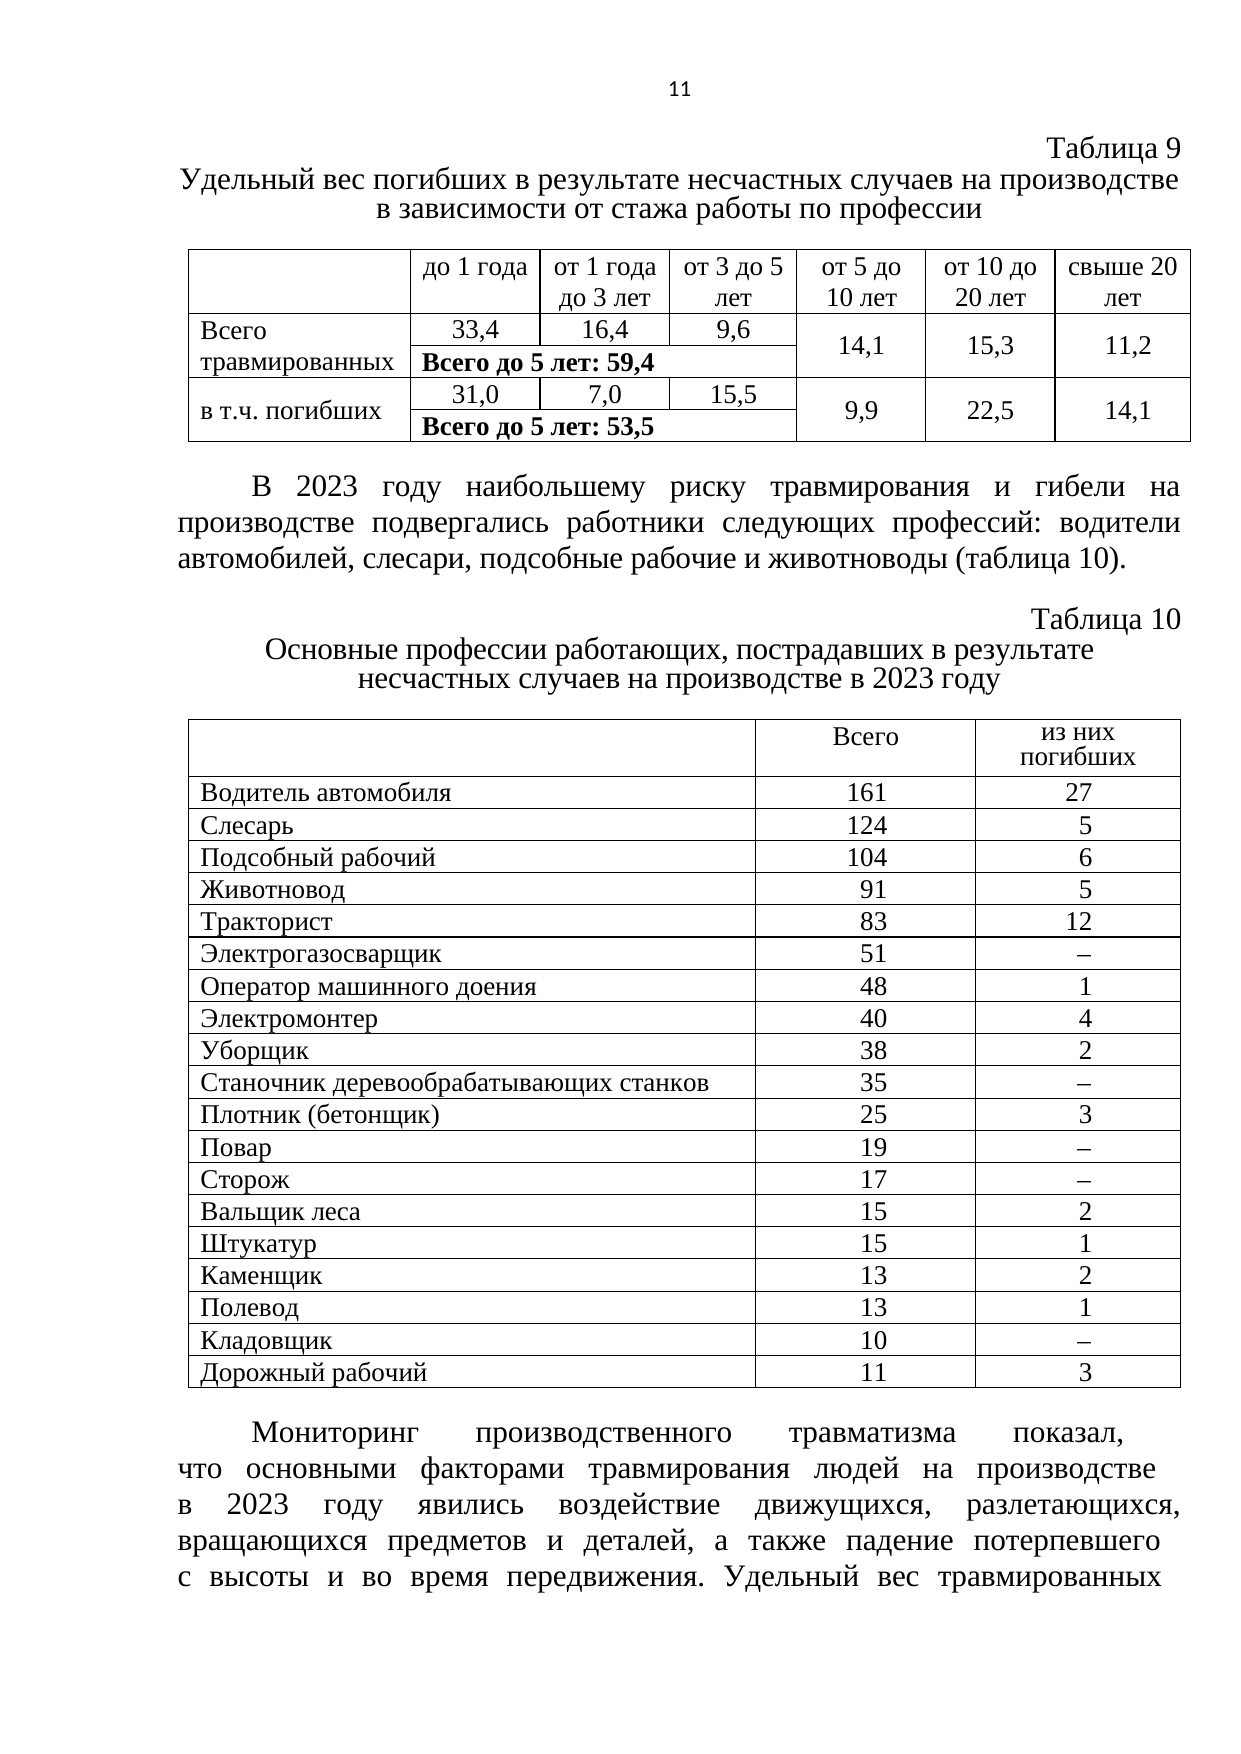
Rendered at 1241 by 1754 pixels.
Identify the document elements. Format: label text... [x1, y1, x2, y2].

table_cell Полевод [189, 1292, 755, 1323]
table_cell 40 [756, 1002, 975, 1033]
table_cell 2 [976, 1259, 1180, 1291]
table_cell 16,4 [541, 314, 669, 344]
table_cell 1 [976, 1227, 1180, 1258]
table_header свыше 20 лет [1056, 250, 1190, 312]
table_header от 5 до 10 лет [797, 250, 925, 312]
table_cell – [976, 1066, 1180, 1097]
table_cell 48 [756, 970, 975, 1001]
table_cell 3 [976, 1099, 1180, 1129]
table_cell 38 [756, 1034, 975, 1065]
table_cell Дорожный рабочий [189, 1356, 755, 1387]
text Основные профессии работающих, пострадавших в результате несчастных случаев на производстве в 2023 году [236, 636, 1122, 694]
table_cell 104 [756, 841, 975, 872]
table_cell Слесарь [189, 809, 755, 840]
table_header из них погибших [976, 720, 1180, 776]
table_cell – [976, 938, 1180, 969]
table_cell Электромонтер [189, 1002, 755, 1033]
table_cell 83 [756, 905, 975, 936]
table_cell 15 [756, 1195, 975, 1226]
text Таблица 10 [177, 600, 1181, 636]
table_cell – [976, 1131, 1180, 1162]
table_cell 3 [976, 1356, 1180, 1387]
table_header Всего [756, 720, 975, 776]
table_cell 27 [976, 777, 1180, 808]
table_cell 19 [756, 1131, 975, 1162]
table_cell 11 [756, 1356, 975, 1387]
table_header [189, 250, 410, 312]
table_cell Всего до 5 лет: 53,5 [411, 410, 796, 441]
table_cell Плотник (бетонщик) [189, 1099, 755, 1129]
table_cell 9,9 [797, 378, 925, 441]
table_cell 11,2 [1056, 314, 1190, 377]
table_cell Оператор машинного доения [189, 970, 755, 1001]
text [177, 1413, 1181, 1593]
table_cell Кладовщик [189, 1324, 755, 1355]
table_cell 17 [756, 1163, 975, 1194]
table_cell 2 [976, 1034, 1180, 1065]
table_cell 161 [756, 777, 975, 808]
table_cell Штукатур [189, 1227, 755, 1258]
table_cell Животновод [189, 873, 755, 904]
table_cell в т.ч. погибших [189, 378, 410, 441]
table_cell Станочник деревообрабатывающих станков [189, 1066, 755, 1097]
table_cell 14,1 [797, 314, 925, 377]
table_cell 2 [976, 1195, 1180, 1226]
table_header от 1 года до 3 лет [541, 250, 669, 312]
table_cell 6 [976, 841, 1180, 872]
table_cell 124 [756, 809, 975, 840]
table_cell 10 [756, 1324, 975, 1355]
table_cell Тракторист [189, 905, 755, 936]
table_cell 5 [976, 809, 1180, 840]
table_cell 13 [756, 1292, 975, 1323]
table_header от 3 до 5 лет [670, 250, 796, 312]
table_cell 9,6 [670, 314, 796, 344]
table_cell 7,0 [541, 378, 669, 409]
table_cell 14,1 [1056, 378, 1190, 441]
table_cell 1 [976, 1292, 1180, 1323]
table_cell Уборщик [189, 1034, 755, 1065]
table_cell – [976, 1163, 1180, 1194]
table_cell 1 [976, 970, 1180, 1001]
table_cell Вальщик леса [189, 1195, 755, 1226]
table_cell 5 [976, 873, 1180, 904]
table_cell – [976, 1324, 1180, 1355]
table_cell Повар [189, 1131, 755, 1162]
text Удельный вес погибших в результате несчастных случаев на производстве в зависимости от стажа работы по профессии [177, 166, 1181, 224]
table_cell Водитель автомобиля [189, 777, 755, 808]
table_cell Всего до 5 лет: 59,4 [411, 346, 796, 377]
table_cell Подсобный рабочий [189, 841, 755, 872]
table_cell 91 [756, 873, 975, 904]
table_header до 1 года [411, 250, 539, 312]
table_cell 12 [976, 905, 1180, 936]
table_header от 10 до 20 лет [926, 250, 1054, 312]
table_cell 15 [756, 1227, 975, 1258]
table_cell 4 [976, 1002, 1180, 1033]
table_cell 15,3 [926, 314, 1054, 377]
text В 2023 году наибольшему риску травмирования и гибели на производстве подвергались работники следующих профессий: водители автомобилей, слесари, подсобные рабочие и животноводы (таблица 10). [177, 467, 1181, 575]
text Таблица 9 [177, 130, 1181, 166]
table_header [189, 720, 755, 776]
table_cell Сторож [189, 1163, 755, 1194]
table_cell 51 [756, 938, 975, 969]
table_cell Электрогазосварщик [189, 938, 755, 969]
table_cell 25 [756, 1099, 975, 1129]
table_cell 33,4 [411, 314, 539, 344]
table_cell Каменщик [189, 1259, 755, 1291]
table_cell 15,5 [670, 378, 796, 409]
table_cell 22,5 [926, 378, 1054, 441]
table_cell Всего травмированных [189, 314, 410, 377]
table_cell 35 [756, 1066, 975, 1097]
table_cell 31,0 [411, 378, 539, 409]
table_cell 13 [756, 1259, 975, 1291]
